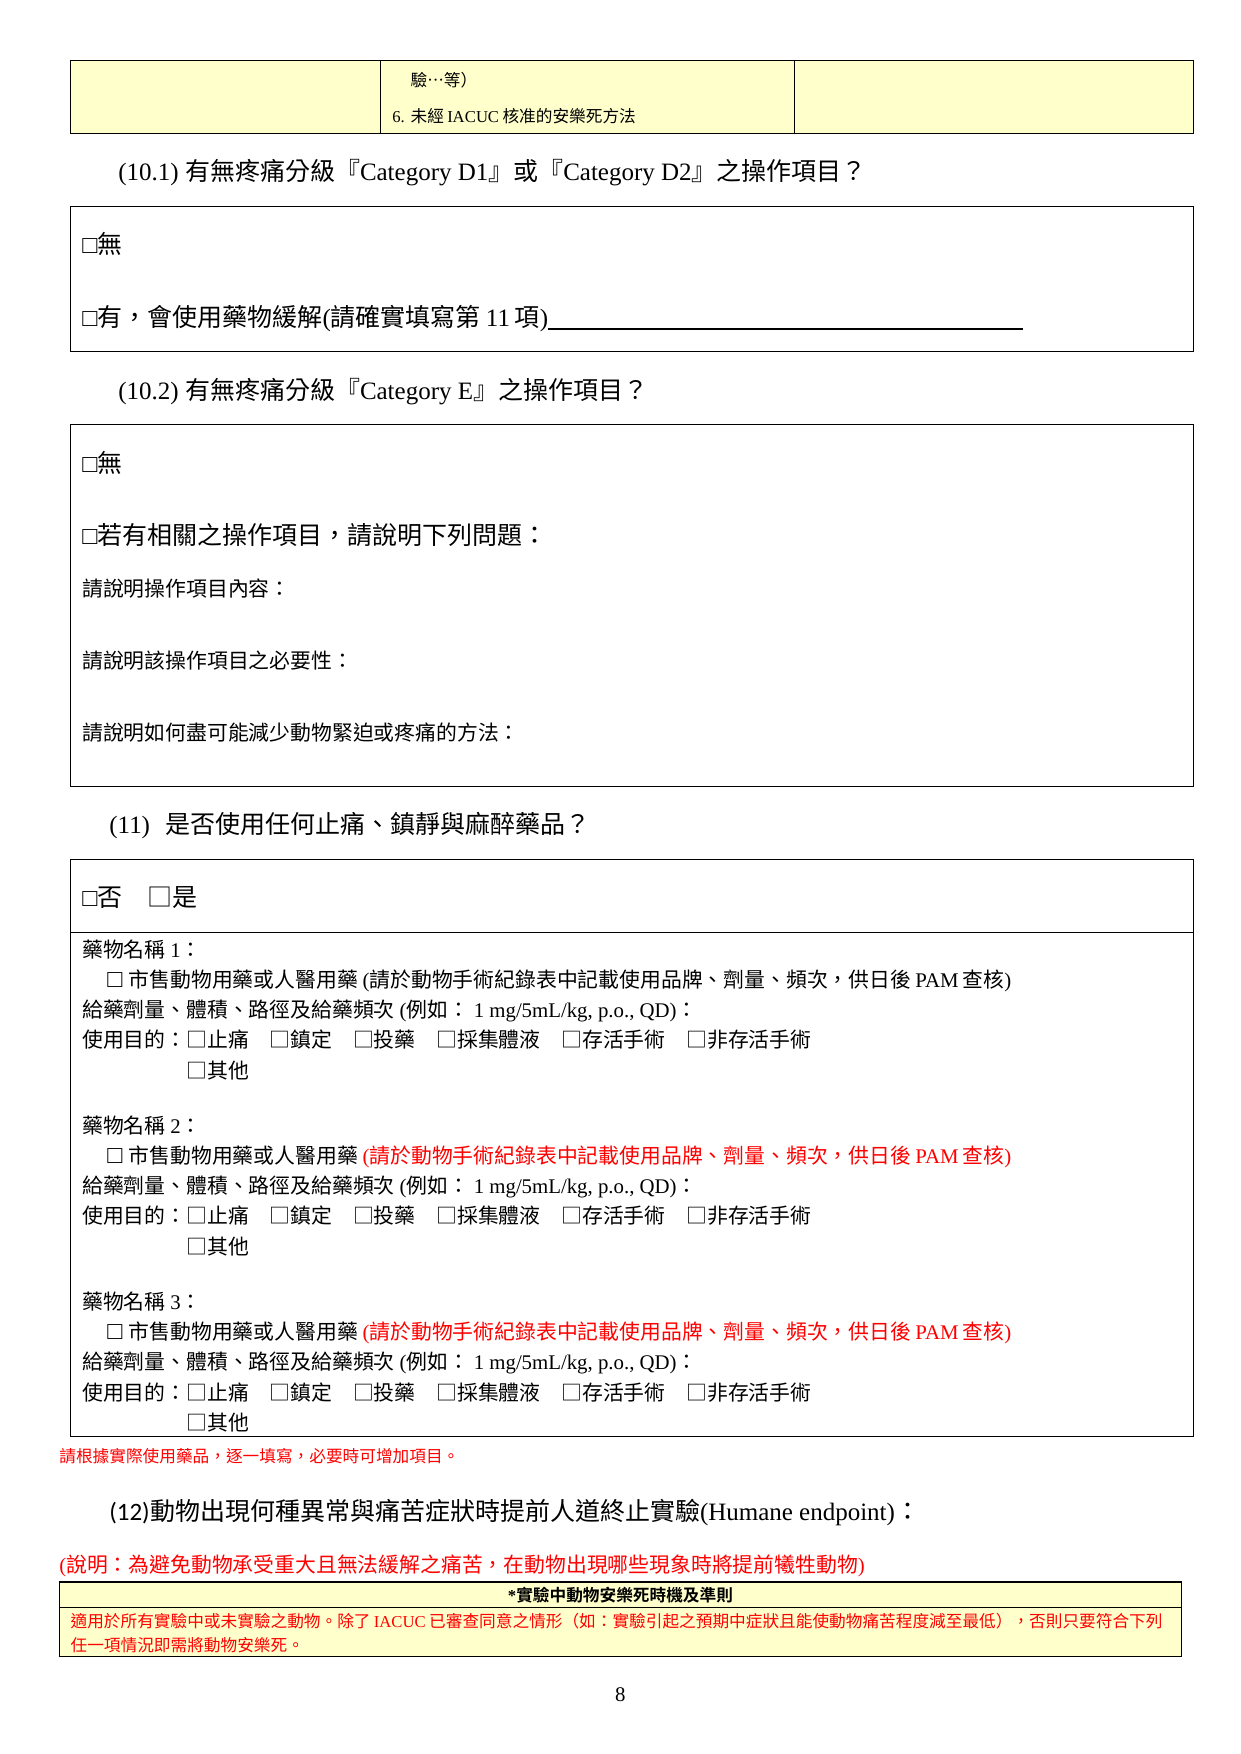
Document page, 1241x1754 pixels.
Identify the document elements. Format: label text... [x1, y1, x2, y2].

table_header □無 □有，會使用藥物緩解(請確實填寫第11項) [71, 207, 1193, 351]
text 請根據實際使用藥品，逐一填寫，必要時可增加項目。 [59, 1437, 1181, 1473]
table_cell 適用於所有實驗中或未實驗之動物。除了IACUC已審查同意之情形（如：實驗引起之預期中症狀且能使動物痛苦程度減至最低），否則只要符合下列任一項情況即需將動物安樂死。 [60, 1608, 1181, 1656]
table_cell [795, 61, 1193, 133]
list 動物出現何種異常與痛苦症狀時提前人道終止實驗(Humane endpoint)： [109, 1473, 1181, 1545]
table_header *實驗中動物安樂死時機及準則 [60, 1583, 1181, 1607]
text (10.1) 有無疼痛分級『Category D1』或『Category D2』之操作項目？ [59, 134, 1181, 206]
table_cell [381, 61, 794, 133]
text (說明：為避免動物承受重大且無法緩解之痛苦，在動物出現哪些現象時將提前犧牲動物) [59, 1545, 1181, 1581]
text (10.2) 有無疼痛分級『Category E』之操作項目？ [59, 352, 1181, 424]
table_cell 藥物名稱 1： □ 市售動物用藥或人醫用藥 (請於動物手術紀錄表中記載使用品牌、劑量、頻次，供日後PAM查核) 給藥劑量、體積、路徑及給藥頻次 (例如： 1 mg/5mL/kg, p.o., QD)： 使用目的：□止痛 □鎮定 □投藥 □採集體液 □存活手術 □非存活手術 □其他 藥物名稱 2： □ 市售動物用藥或人醫用藥 (請於動物手術紀錄表中記載使用品牌、劑量、頻次，供日後PAM查核) 給藥劑量、體積、路徑及給藥頻次 (例如： 1 mg/5mL/kg, p.o., QD)： 使用目的：□止痛 □鎮定 □投藥 □採集體液 □存活手術 □非存活手術 □其他 藥物名稱 3： □ 市售動物用藥或人醫用藥 (請於動物手術紀錄表中記載使用品牌、劑量、頻次，供日後PAM查核) 給藥劑量、體積、路徑及給藥頻次 (例如： 1 mg/5mL/kg, p.o., QD)： 使用目的：□止痛 □鎮定 □投藥 □採集體液 □存活手術 □非存活手術 □其他 [71, 933, 1193, 1436]
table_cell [71, 61, 380, 133]
table_header □無 □若有相關之操作項目，請說明下列問題： 請說明操作項目內容： 請說明該操作項目之必要性： 請說明如何盡可能減少動物緊迫或疼痛的方法： [71, 425, 1193, 786]
table_header □否 □是 [71, 860, 1193, 932]
list 是否使用任何止痛、鎮靜與麻醉藥品？ [109, 787, 1181, 859]
